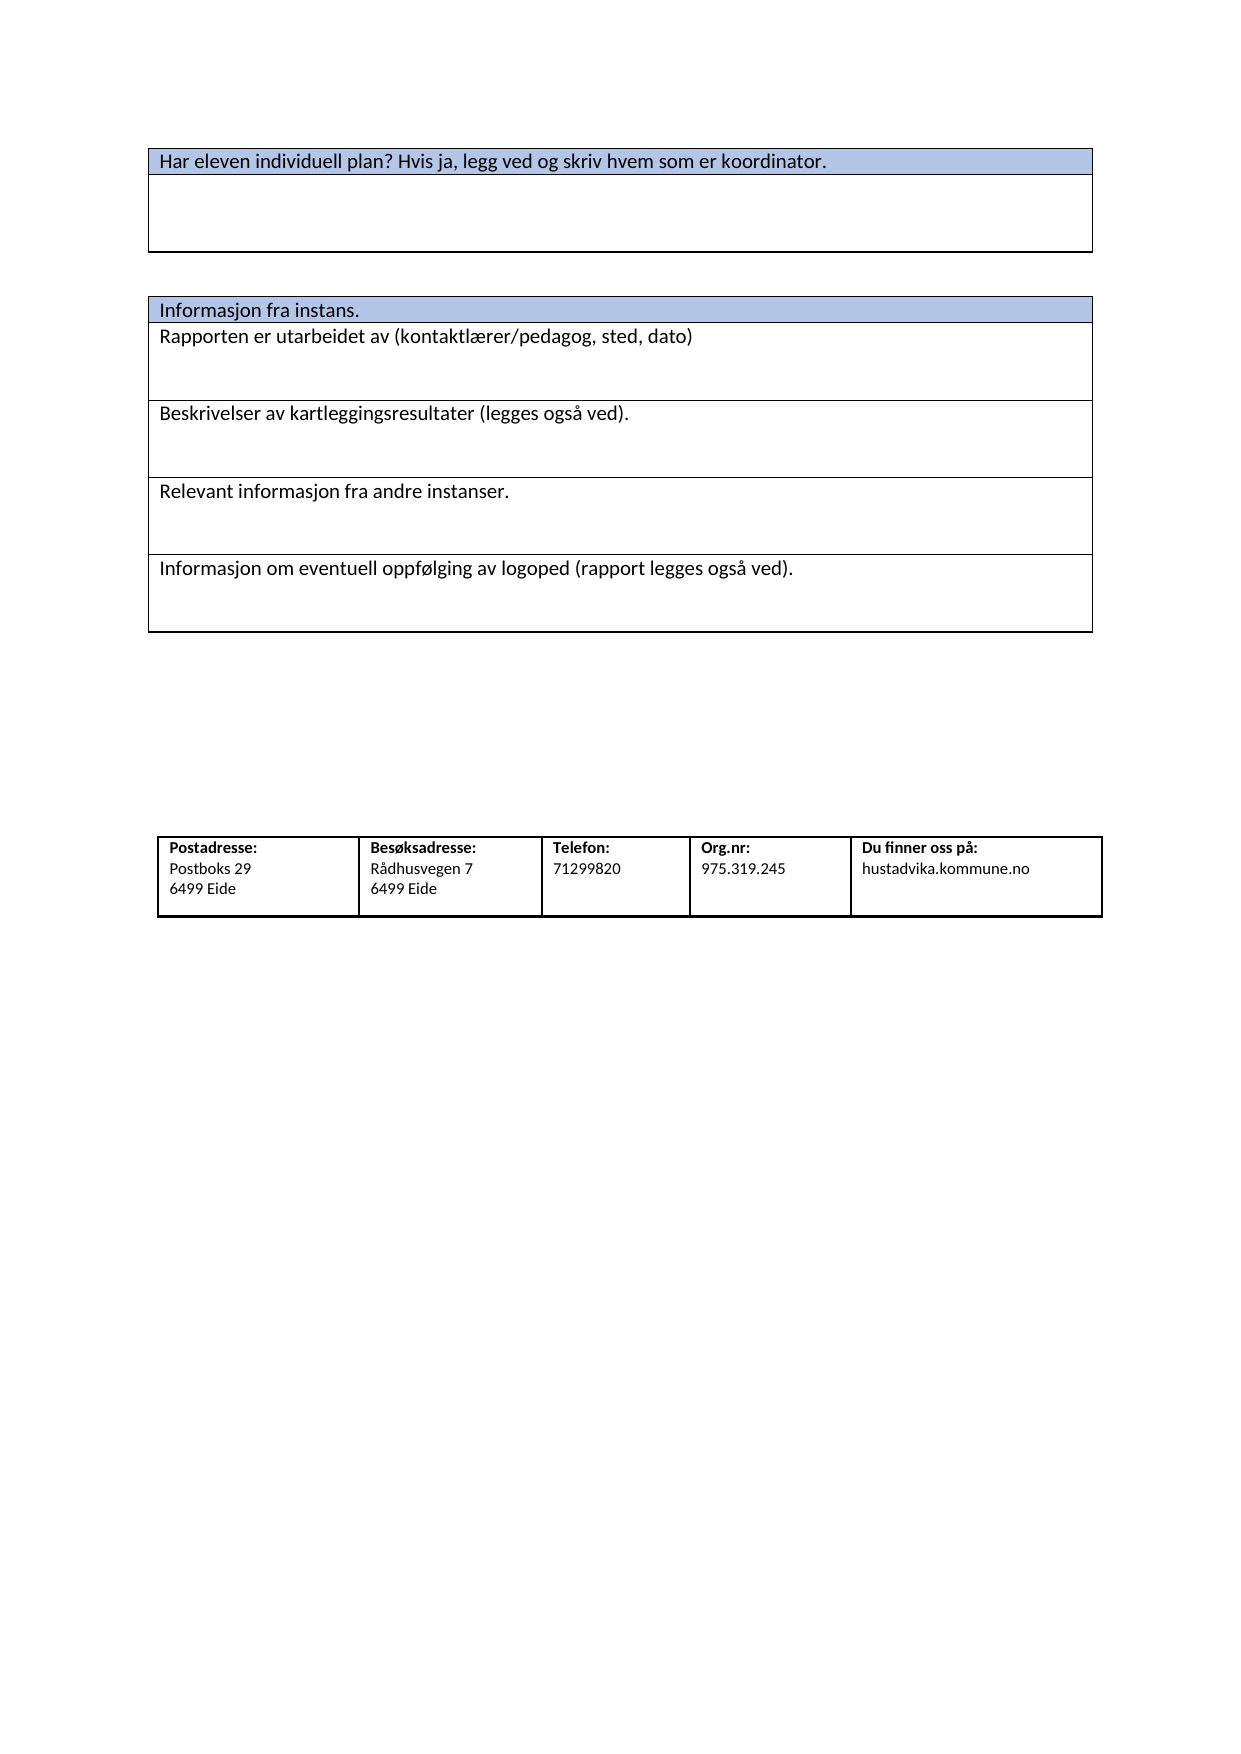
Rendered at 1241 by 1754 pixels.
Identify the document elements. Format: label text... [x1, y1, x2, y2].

table_cell [149, 175, 1092, 251]
table_header Du finner oss på: hustadvika.kommune.no [852, 838, 1101, 915]
table_cell Relevant informasjon fra andre instanser. [149, 478, 1092, 554]
table_cell Beskrivelser av kartleggingsresultater (legges også ved). [149, 401, 1092, 477]
table_header Postadresse: Postboks 29 6499 Eide [159, 838, 358, 915]
table_header Har eleven individuell plan? Hvis ja, legg ved og skriv hvem som er koordinator. [149, 149, 1092, 174]
table_cell Rapporten er utarbeidet av (kontaktlærer/pedagog, sted, dato) [149, 323, 1092, 399]
table_header Besøksadresse: Rådhusvegen 7 6499 Eide [360, 838, 541, 915]
table_header Org.nr: 975.319.245 [691, 838, 850, 915]
table_cell Informasjon om eventuell oppfølging av logoped (rapport legges også ved). [149, 555, 1092, 631]
table_header Telefon: 71299820 [543, 838, 689, 915]
table_header Informasjon fra instans. [149, 297, 1092, 322]
